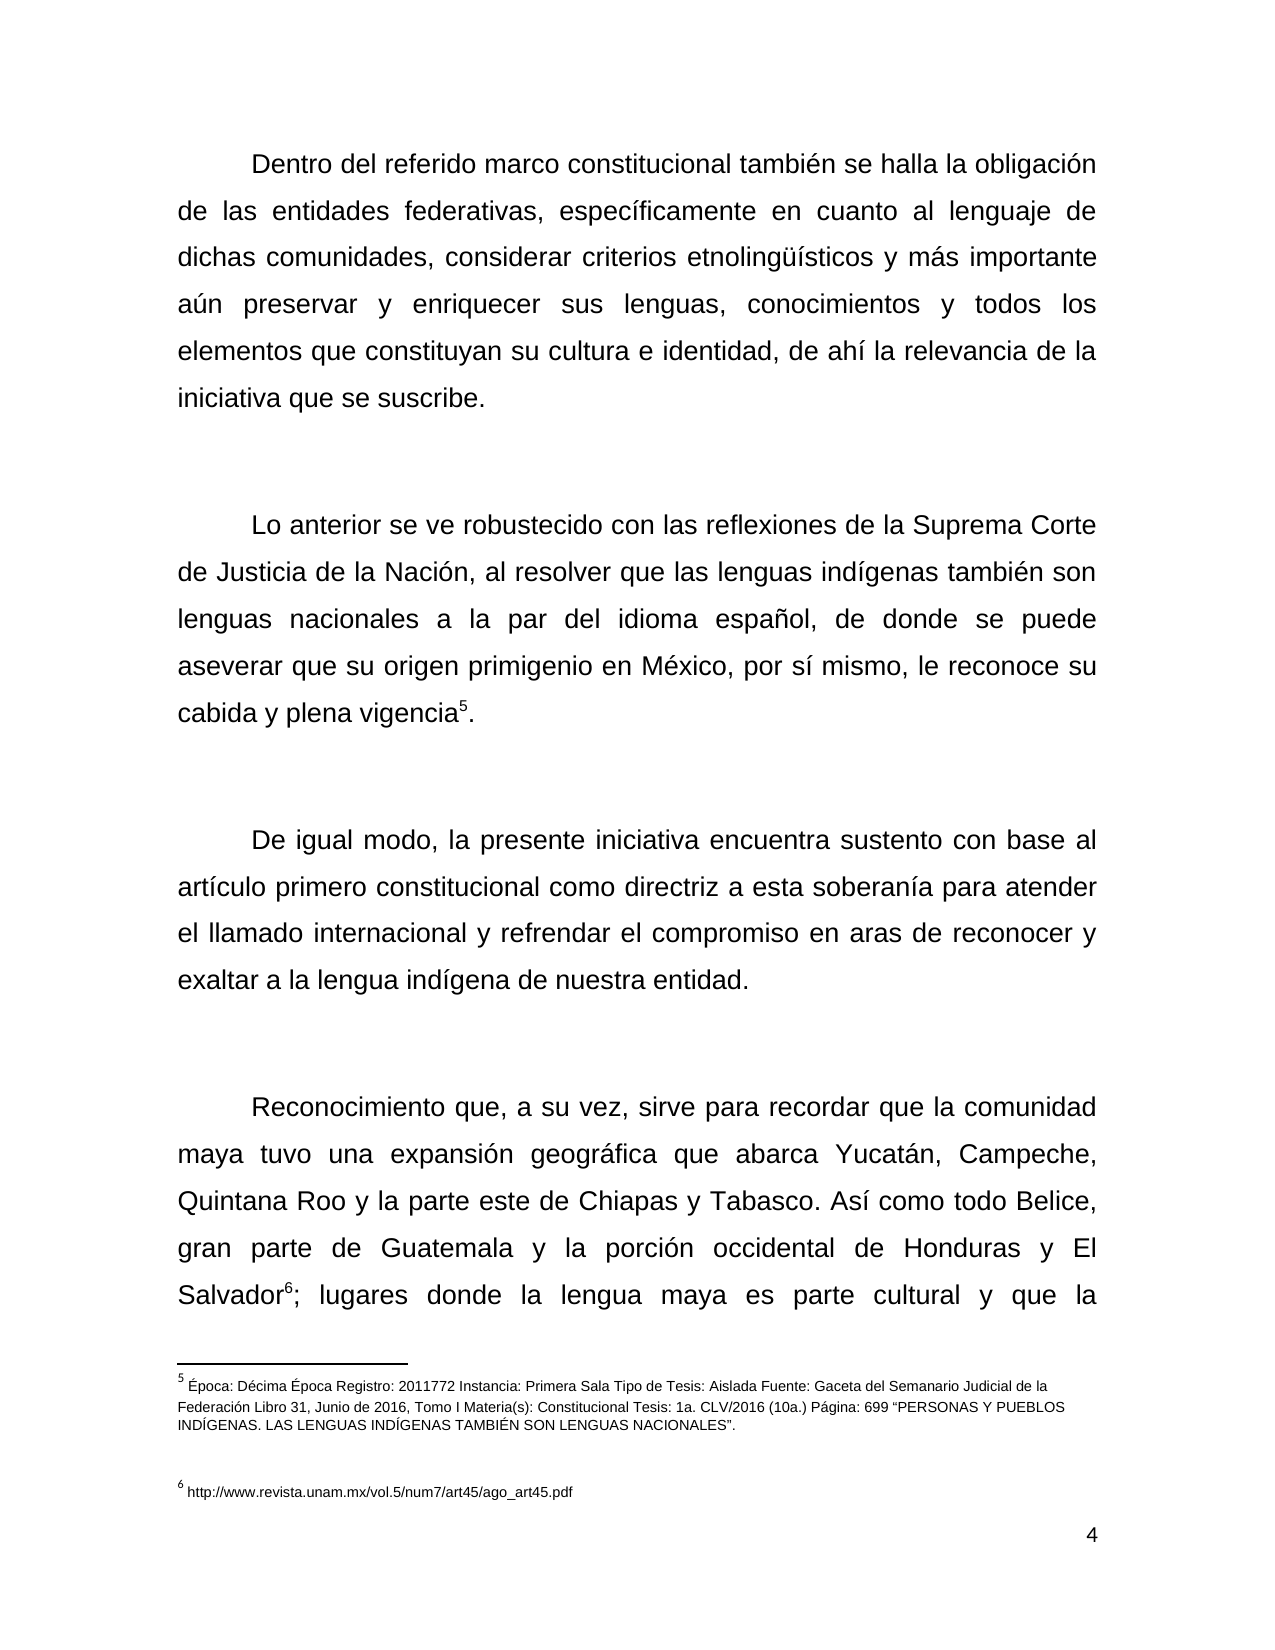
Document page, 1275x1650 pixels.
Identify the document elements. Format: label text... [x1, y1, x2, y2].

text Dentro del referido marco constitucional también se halla la obligación de las entidades federativas, específicamente en cuanto al lenguaje de dichas comunidades, considerar criterios etnolingüísticos y más importante aún preservar y enriquecer sus lenguas, conocimientos y todos los elementos que constituyan su cultura e identidad, de ahí la relevancia de la iniciativa que se suscribe. [177, 148, 1098, 413]
text Lo anterior se ve robustecido con las reflexiones de la Suprema Corte de Justicia de la Nación, al resolver que las lenguas indígenas también son lenguas nacionales a la par del idioma español, de donde se puede aseverar que su origen primigenio en México, por sí mismo, le reconoce su cabida y plena vigencia. [177, 509, 1098, 728]
text De igual modo, la presente iniciativa encuentra sustento con base al artículo primero constitucional como directriz a esta soberanía para atender el llamado internacional y refrendar el compromiso en aras de reconocer y exaltar a la lengua indígena de nuestra entidad. [177, 824, 1098, 996]
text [177, 1091, 1098, 1310]
